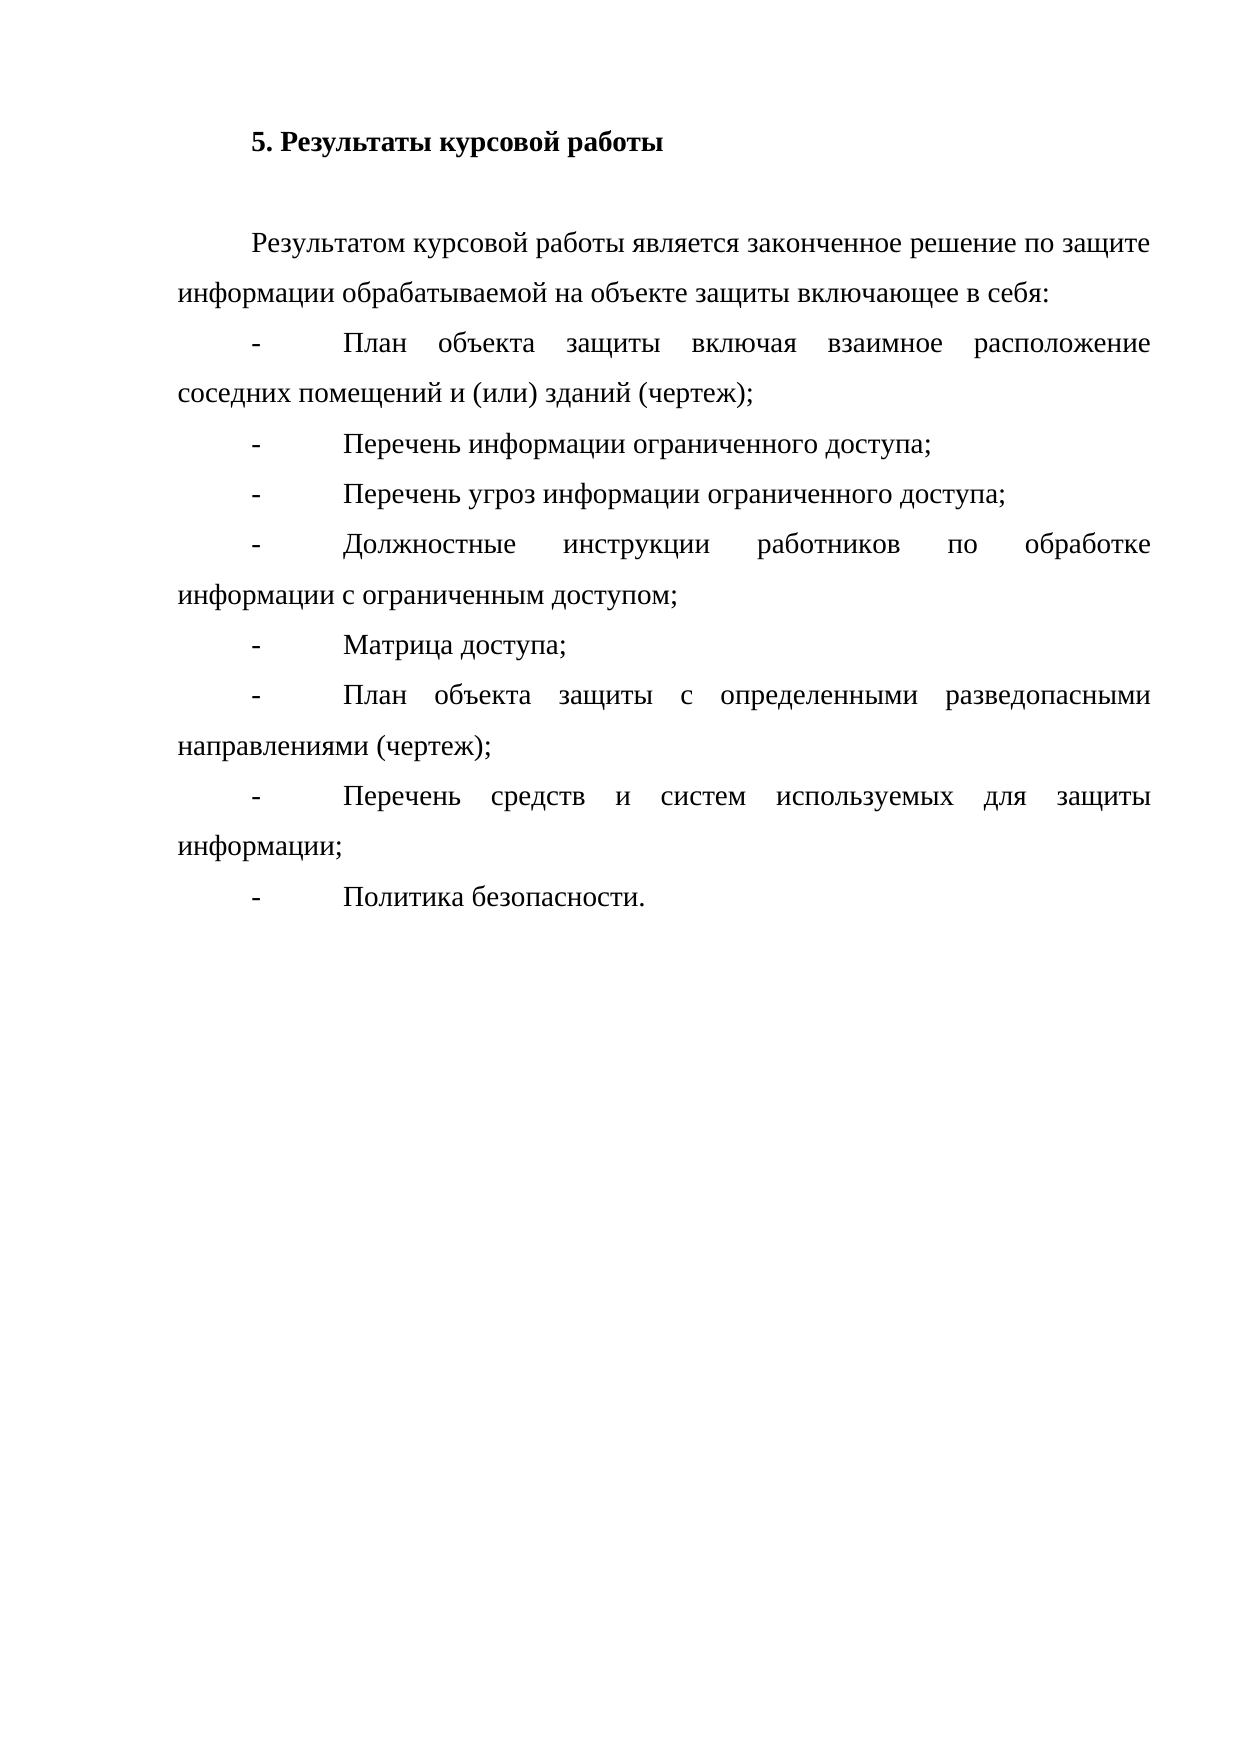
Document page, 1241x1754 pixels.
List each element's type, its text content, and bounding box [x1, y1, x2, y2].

list Перечень средств и систем используемых для защиты информации; [177, 778, 1152, 862]
list Матрица доступа; [177, 627, 1152, 661]
list Политика безопасности. [177, 879, 1152, 912]
list Перечень информации ограниченного доступа; [177, 426, 1152, 459]
subtitle 5. Результаты курсовой работы [177, 124, 1152, 158]
text Результатом курсовой работы является законченное решение по защите информации обрабатываемой на объекте защиты включающее в себя: [177, 225, 1152, 308]
list План объекта защиты включая взаимное расположение соседних помещений и (или) зданий (чертеж); [177, 325, 1152, 409]
list Должностные инструкции работников по обработке информации с ограниченным доступом; [177, 527, 1152, 610]
list Перечень угроз информации ограниченного доступа; [177, 476, 1152, 510]
list План объекта защиты с определенными разведопасными направлениями (чертеж); [177, 677, 1152, 761]
